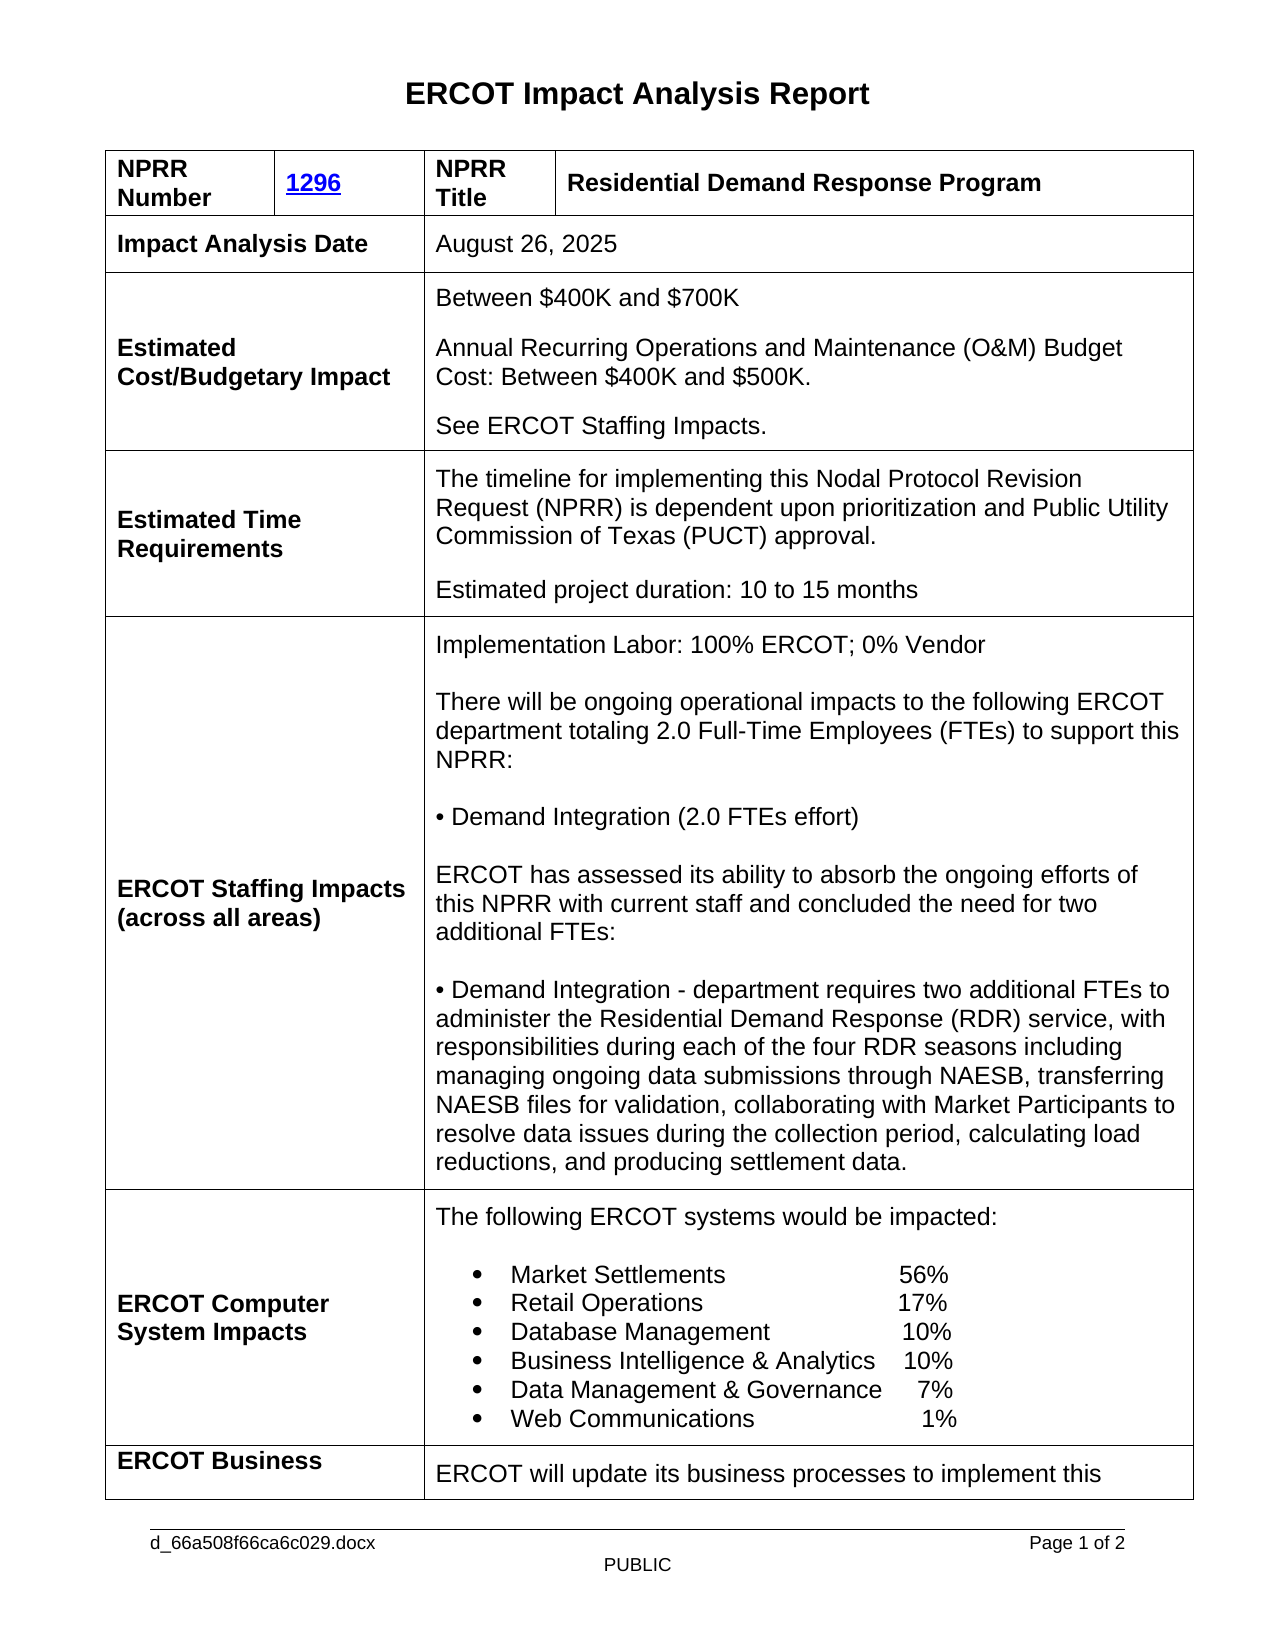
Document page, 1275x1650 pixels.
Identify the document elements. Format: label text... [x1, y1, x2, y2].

table_cell ERCOT Staffing Impacts (across all areas) [106, 617, 424, 1188]
table_cell Estimated Cost/Budgetary Impact [106, 273, 424, 450]
table_cell The following ERCOT systems would be impacted: Market Settlements 56% Retail Operations 17% Database Management 10% Business Intelligence & Analytics 10% Data Management & Governance 7% Web Communications 1% [425, 1190, 1193, 1445]
table_cell Between $400K and $700K Annual Recurring Operations and Maintenance (O&M) Budget Cost: Between $400K and $500K. See ERCOT Staffing Impacts. [425, 273, 1193, 450]
table_cell Estimated Time Requirements [106, 451, 424, 616]
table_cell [106, 1446, 424, 1499]
table_cell Implementation Labor: 100% ERCOT; 0% Vendor There will be ongoing operational impacts to the following ERCOT department totaling 2.0 Full-Time Employees (FTEs) to support this NPRR: • Demand Integration (2.0 FTEs effort) ERCOT has assessed its ability to absorb the ongoing efforts of this NPRR with current staff and concluded the need for two additional FTEs: • Demand Integration - department requires two additional FTEs to administer the Residential Demand Response (RDR) service, with responsibilities during each of the four RDR seasons including managing ongoing data submissions through NAESB, transferring NAESB files for validation, collaborating with Market Participants to resolve data issues during the collection period, calculating load reductions, and producing settlement data. [425, 617, 1193, 1188]
table_header Residential Demand Response Program [556, 151, 1193, 214]
table_cell The timeline for implementing this Nodal Protocol Revision Request (NPRR) is dependent upon prioritization and Public Utility Commission of Texas (PUCT) approval. Estimated project duration: 10 to 15 months [425, 451, 1193, 616]
table_header NPRR Title [425, 151, 555, 214]
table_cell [425, 1446, 1193, 1499]
table_header NPRR Number [106, 151, 274, 214]
table_cell August 26, 2025 [425, 216, 1193, 272]
table_cell Impact Analysis Date [106, 216, 424, 272]
table_cell ERCOT Computer System Impacts [106, 1190, 424, 1445]
table_header 1296 [275, 151, 424, 214]
